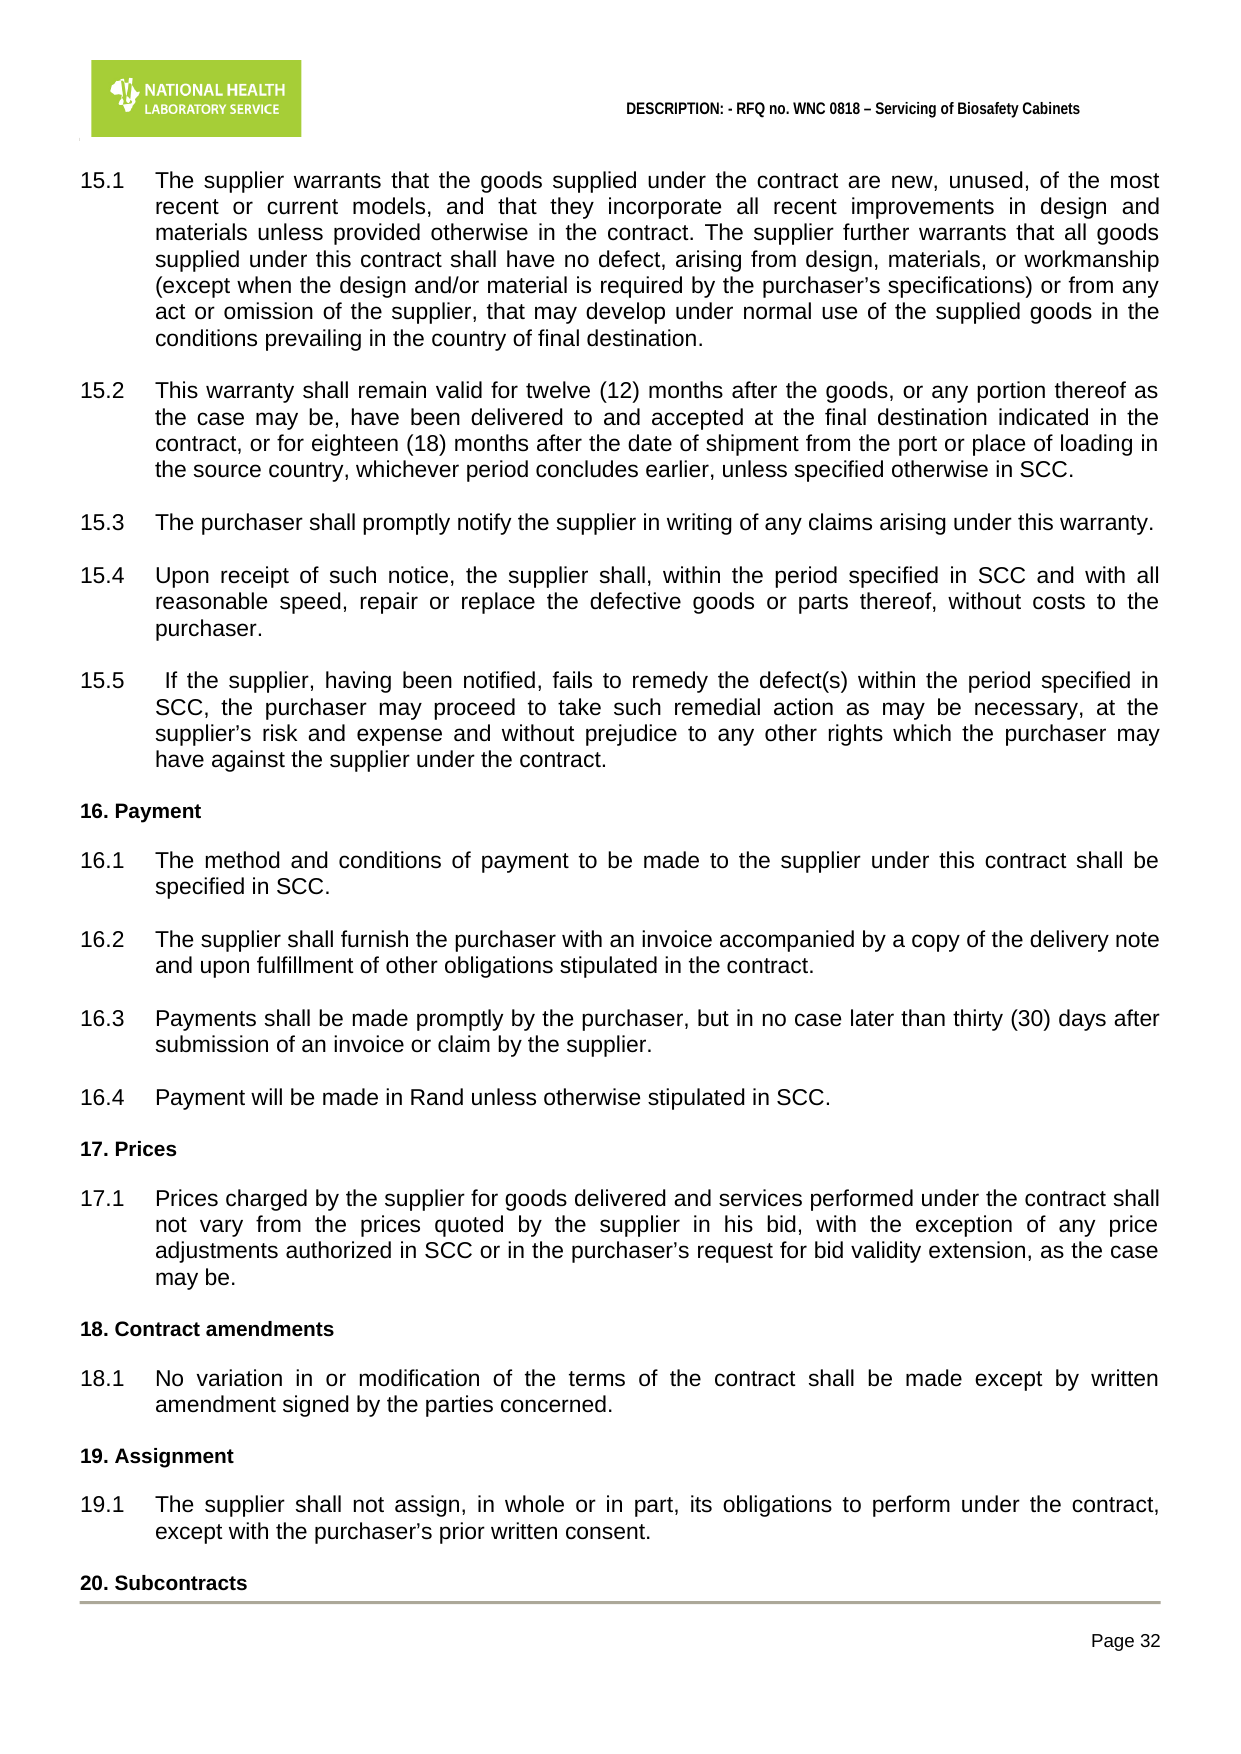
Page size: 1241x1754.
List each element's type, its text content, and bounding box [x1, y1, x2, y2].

text 16.2 The supplier shall furnish the purchaser with an invoice accompanied by a copy of the delivery note and upon fulfillment of other obligations stipulated in the contract. [80, 926, 1161, 979]
text 19.1 The supplier shall not assign, in whole or in part, its obligations to perform under the contract, except with the purchaser’s prior written consent. [80, 1491, 1161, 1544]
text 15.3 The purchaser shall promptly notify the supplier in writing of any claims arising under this warranty. [80, 509, 1161, 536]
text 17.1 Prices charged by the supplier for goods delivered and services performed under the contract shall not vary from the prices quoted by the supplier in his bid, with the exception of any price adjustments authorized in SCC or in the purchaser’s request for bid validity extension, as the case may be. [80, 1185, 1161, 1290]
picture [91, 60, 302, 137]
text 16.1 The method and conditions of payment to be made to the supplier under this contract shall be specified in SCC. [80, 847, 1161, 900]
text 16.3 Payments shall be made promptly by the purchaser, but in no case later than thirty (30) days after submission of an invoice or claim by the supplier. [80, 1005, 1161, 1058]
text 15.1 The supplier warrants that the goods supplied under the contract are new, unused, of the most recent or current models, and that they incorporate all recent improvements in design and materials unless provided otherwise in the contract. The supplier further warrants that all goods supplied under this contract shall have no defect, arising from design, materials, or workmanship (except when the design and/or material is required by the purchaser’s specifications) or from any act or omission of the supplier, that may develop under normal use of the supplied goods in the conditions prevailing in the country of final destination. [80, 167, 1161, 351]
text 17. Prices [80, 1137, 1161, 1161]
text 16. Payment [80, 799, 1161, 823]
text 19. Assignment [80, 1443, 1161, 1467]
text 18. Contract amendments [80, 1317, 1161, 1341]
text 15.5 If the supplier, having been notified, fails to remedy the defect(s) within the period specified in SCC, the purchaser may proceed to take such remedial action as may be necessary, at the supplier’s risk and expense and without prejudice to any other rights which the purchaser may have against the supplier under the contract. [80, 667, 1161, 773]
text 16.4 Payment will be made in Rand unless otherwise stipulated in SCC. [80, 1084, 1161, 1111]
text 20. Subcontracts [80, 1571, 1161, 1594]
text 18.1 No variation in or modification of the terms of the contract shall be made except by written amendment signed by the parties concerned. [80, 1364, 1161, 1417]
text 15.2 This warranty shall remain valid for twelve (12) months after the goods, or any portion thereof as the case may be, have been delivered to and accepted at the final destination indicated in the contract, or for eighteen (18) months after the date of shipment from the port or place of loading in the source country, whichever period concludes earlier, unless specified otherwise in SCC. [80, 377, 1161, 483]
text 15.4 Upon receipt of such notice, the supplier shall, within the period specified in SCC and with all reasonable speed, repair or replace the defective goods or parts thereof, without costs to the purchaser. [80, 562, 1161, 641]
